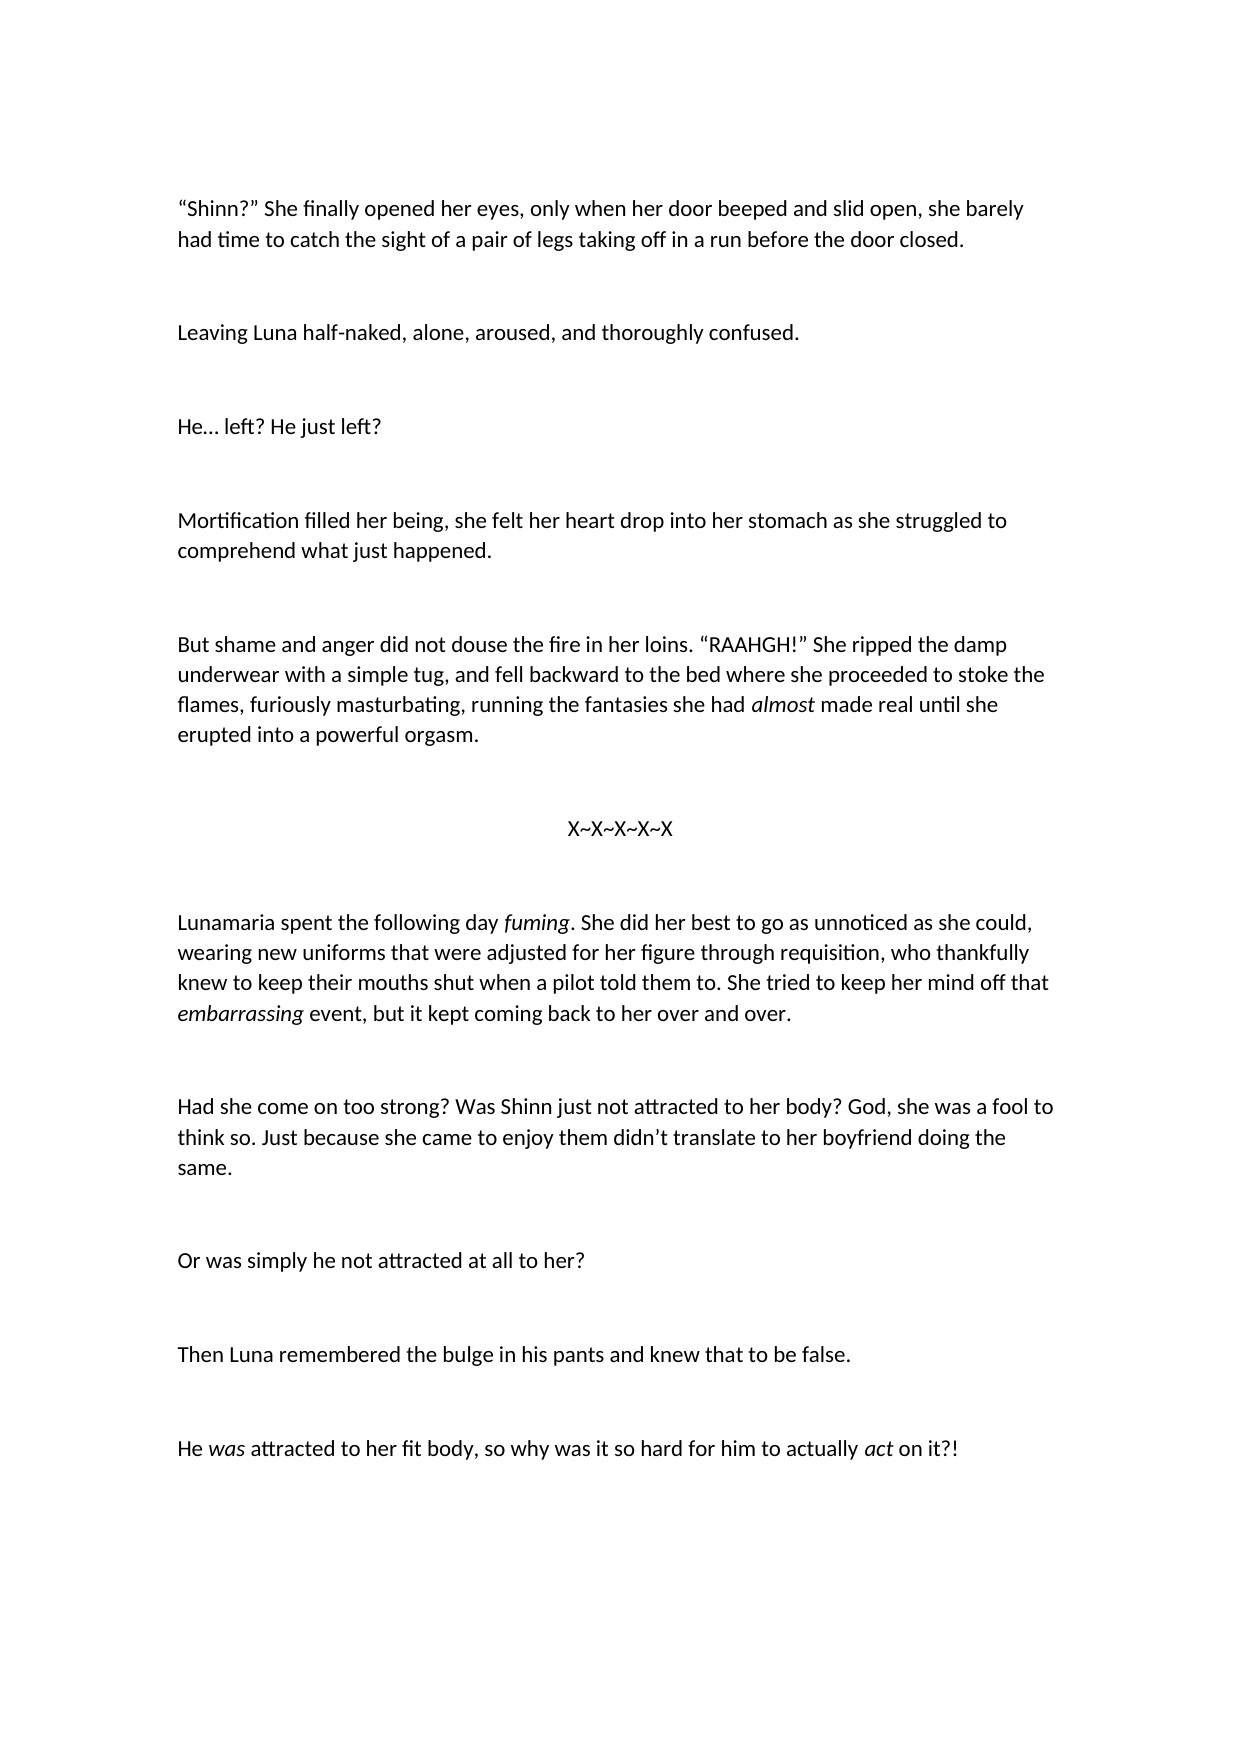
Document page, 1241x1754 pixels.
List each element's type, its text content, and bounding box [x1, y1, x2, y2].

text Lunamaria spent the following day fuming. She did her best to go as unnoticed as she could, wearing new uniforms that were adjusted for her figure through requisition, who thankfully knew to keep their mouths shut when a pilot told them to. She tried to keep her mind off that embarrassing event, but it kept coming back to her over and over. [177, 908, 1063, 1027]
text But shame and anger did not douse the fire in her loins. “RAAHGH!” She ripped the damp underwear with a simple tug, and fell backward to the bed where she proceeded to stoke the flames, furiously masturbating, running the fantasies she had almost made real until she erupted into a powerful orgasm. [177, 630, 1063, 748]
text Or was simply he not attracted at all to her? [177, 1247, 1063, 1274]
text Then Luna remembered the bulge in his pants and knew that to be false. [177, 1340, 1063, 1368]
text Had she come on too strong? Was Shinn just not attracted to her body? God, she was a fool to think so. Just because she came to enjoy them didn’t translate to her boyfriend doing the same. [177, 1092, 1063, 1181]
text X~X~X~X~X [177, 814, 1063, 842]
text Mortification filled her being, she felt her heart drop into her stomach as she struggled to comprehend what just happened. [177, 506, 1063, 564]
text He was attracted to her fit body, so why was it so hard for him to actually act on it?! [177, 1434, 1063, 1462]
text Leaving Luna half-naked, alone, aroused, and thoroughly confused. [177, 318, 1063, 346]
text He… left? He just left? [177, 412, 1063, 440]
text “Shinn?” She finally opened her eyes, only when her door beeped and slid open, she barely had time to catch the sight of a pair of legs taking off in a run before the door closed. [177, 194, 1063, 253]
